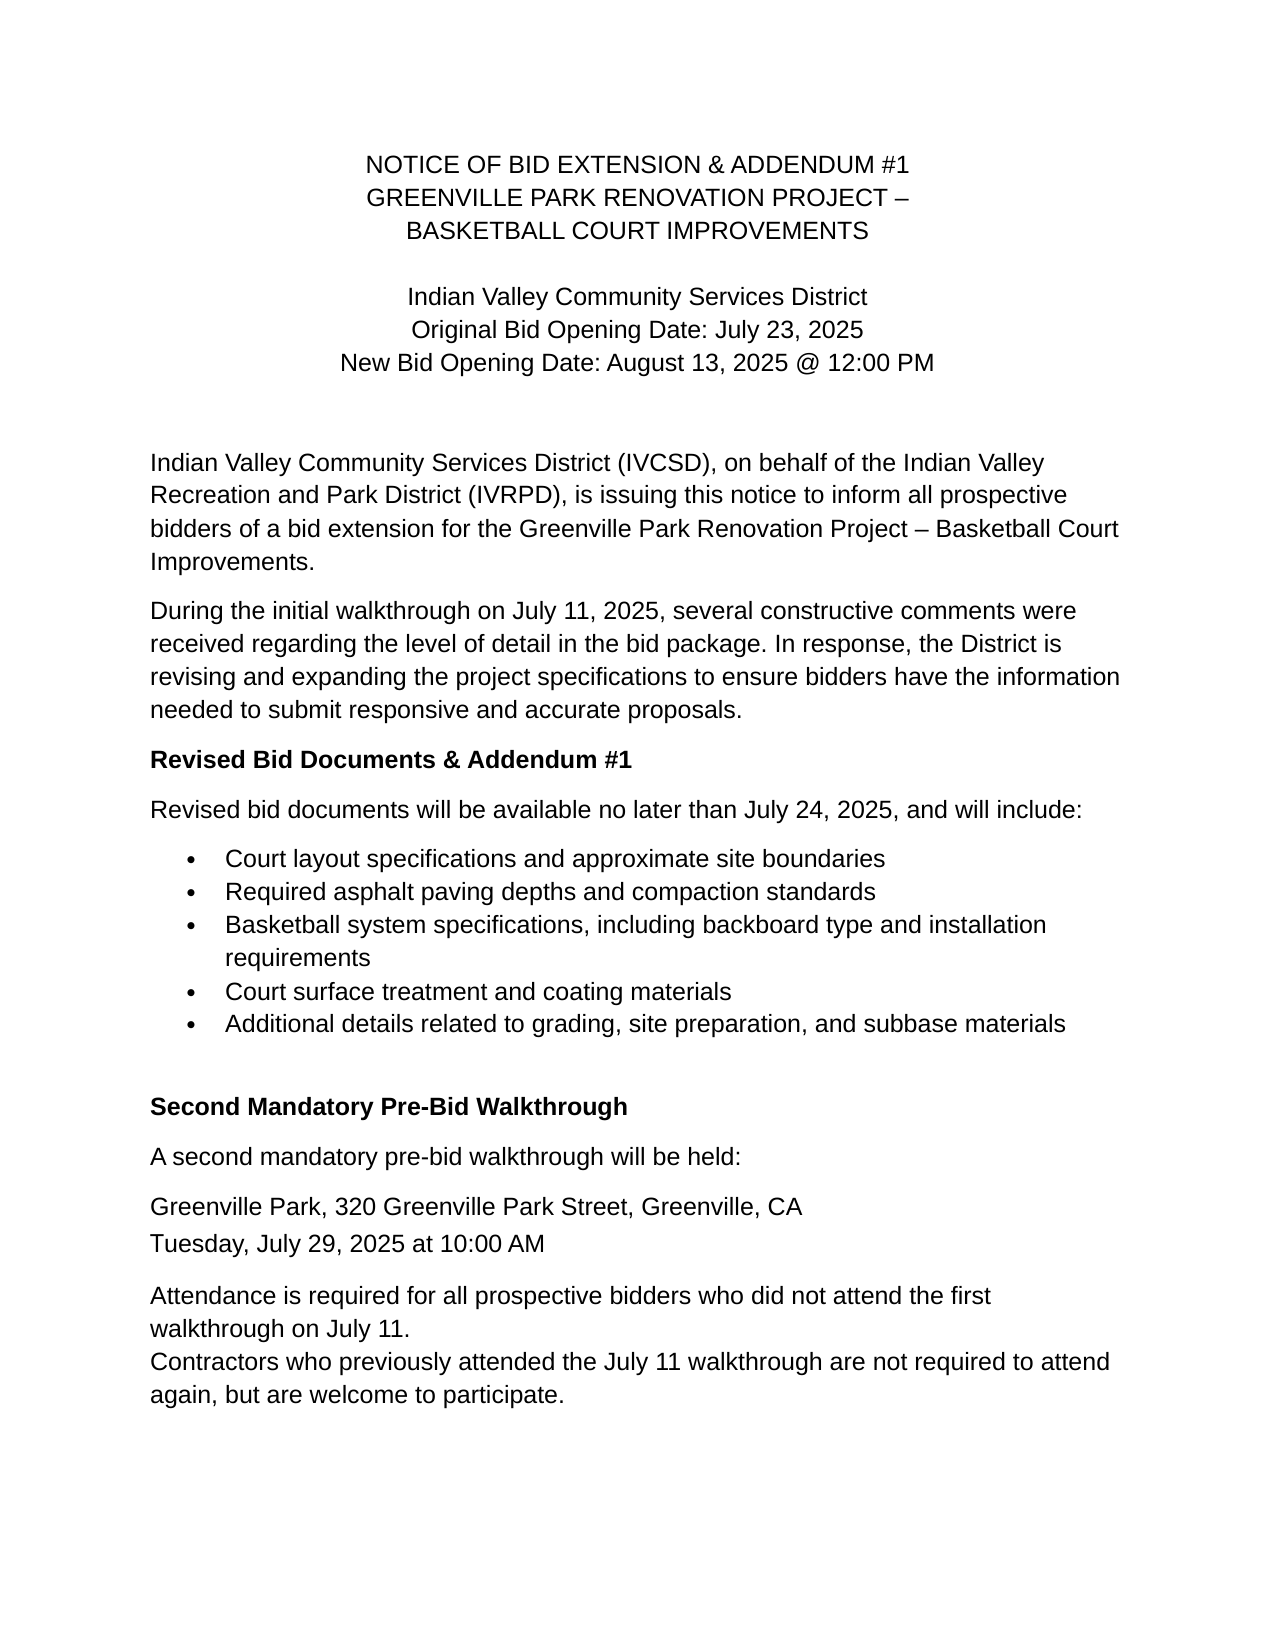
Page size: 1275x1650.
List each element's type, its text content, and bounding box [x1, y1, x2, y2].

list Court surface treatment and coating materials [187, 976, 1125, 1005]
text Indian Valley Community Services District [150, 249, 1125, 311]
text Indian Valley Community Services District (IVCSD), on behalf of the Indian Valley Recreation and Park District (IVRPD), is issuing this notice to inform all prospective bidders of a bid extension for the Greenville Park Renovation Project – Basketball Court Improvements. [150, 447, 1125, 575]
list Additional details related to grading, site preparation, and subbase materials [187, 1009, 1125, 1038]
text Attendance is required for all prospective bidders who did not attend the first walkthrough on July 11. Contractors who previously attended the July 11 walkthrough are not required to attend again, but are welcome to participate. [150, 1281, 1125, 1409]
text During the initial walkthrough on July 11, 2025, several constructive comments were received regarding the level of detail in the bid package. In response, the District is revising and expanding the project specifications to ensure bidders have the information needed to submit responsive and accurate proposals. [150, 596, 1125, 724]
text Greenville Park, 320 Greenville Park Street, Greenville, CA Tuesday, July 29, 2025 at 10:00 AM [150, 1192, 1125, 1259]
text Second Mandatory Pre-Bid Walkthrough [150, 1092, 1125, 1121]
text Revised bid documents will be available no later than July 24, 2025, and will include: [150, 795, 1125, 823]
text BASKETBALL COURT IMPROVEMENTS [150, 216, 1125, 245]
text A second mandatory pre-bid walkthrough will be held: [150, 1142, 1125, 1171]
text Revised Bid Documents & Addendum #1 [150, 745, 1125, 774]
list Basketball system specifications, including backboard type and installation requirements [187, 910, 1125, 972]
text NOTICE OF BID EXTENSION & ADDENDUM #1 GREENVILLE PARK RENOVATION PROJECT – [150, 150, 1125, 212]
list Required asphalt paving depths and compaction standards [187, 877, 1125, 906]
text Original Bid Opening Date: July 23, 2025 New Bid Opening Date: August 13, 2025 @ 12:00 PM [150, 315, 1125, 377]
list Court layout specifications and approximate site boundaries [187, 844, 1125, 873]
